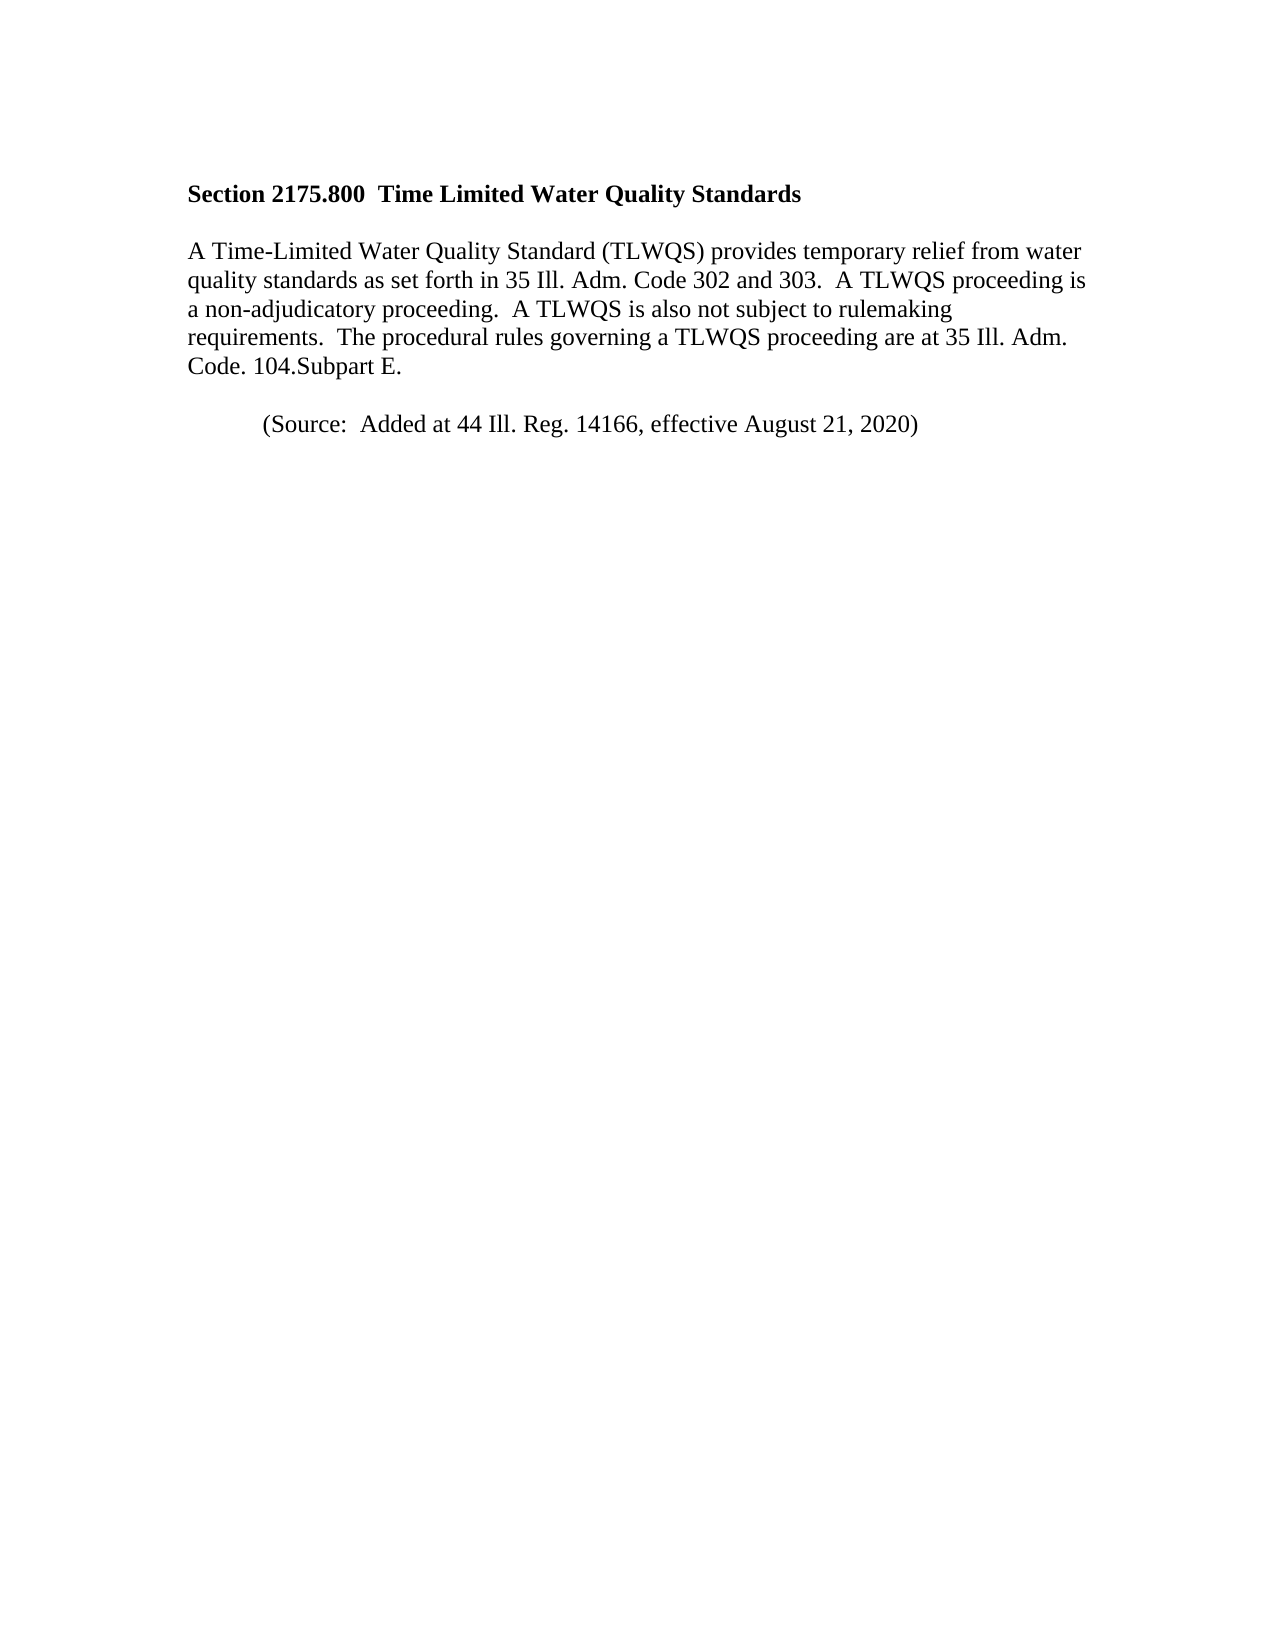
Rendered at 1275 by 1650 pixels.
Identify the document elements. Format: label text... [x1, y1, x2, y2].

text (Source: Added at 44 Ill. Reg. 14166, effective August 21, 2020) [187, 409, 1087, 437]
text A Time-Limited Water Quality Standard (TLWQS) provides temporary relief from water quality standards as set forth in 35 Ill. Adm. Code 302 and 303. A TLWQS proceeding is a non-adjudicatory proceeding. A TLWQS is also not subject to rulemaking requirements. The procedural rules governing a TLWQS proceeding are at 35 Ill. Adm. Code. 104.Subpart E. [187, 236, 1087, 380]
text Section 2175.800 Time Limited Water Quality Standards [187, 179, 1087, 207]
